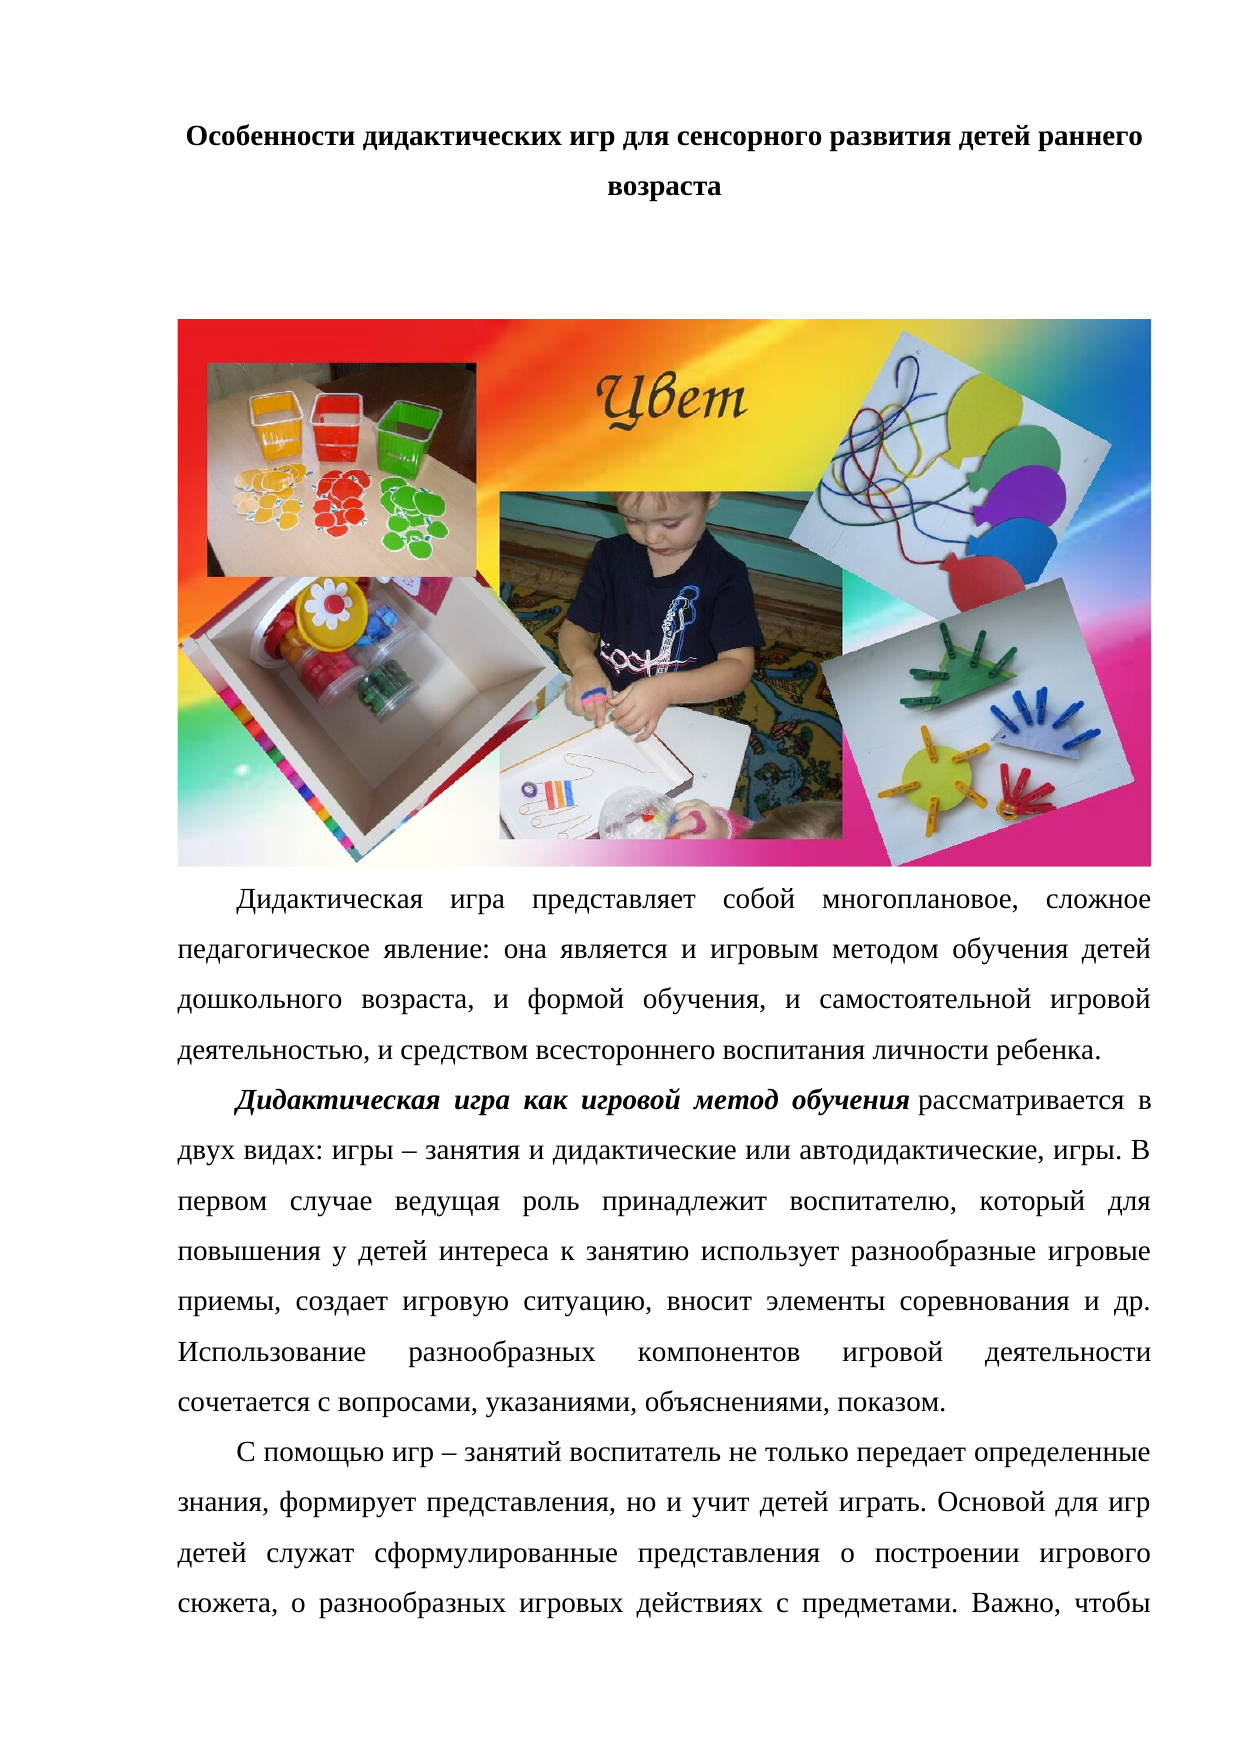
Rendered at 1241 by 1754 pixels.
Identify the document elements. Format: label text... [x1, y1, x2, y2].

text Дидактическая игра как игровой метод обучения рассматривается в двух видах: игры – занятия и дидактические или автодидактические, игры. В первом случае ведущая роль принадлежит воспитателю, который для повышения у детей интереса к занятию использует разнообразные игровые приемы, создает игровую ситуацию, вносит элементы соревнования и др. Использование разнообразных компонентов игровой деятельности сочетается с вопросами, указаниями, объяснениями, показом. [177, 1082, 1152, 1417]
text Дидактическая игра представляет собой многоплановое, сложное педагогическое явление: она является и игровым методом обучения детей дошкольного возраста, и формой обучения, и самостоятельной игровой деятельностью, и средством всестороннего воспитания личности ребенка. [177, 881, 1152, 1065]
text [177, 1434, 1152, 1619]
picture [177, 319, 1152, 867]
text Особенности дидактических игр для сенсорного развития детей раннего возраста [177, 118, 1152, 202]
